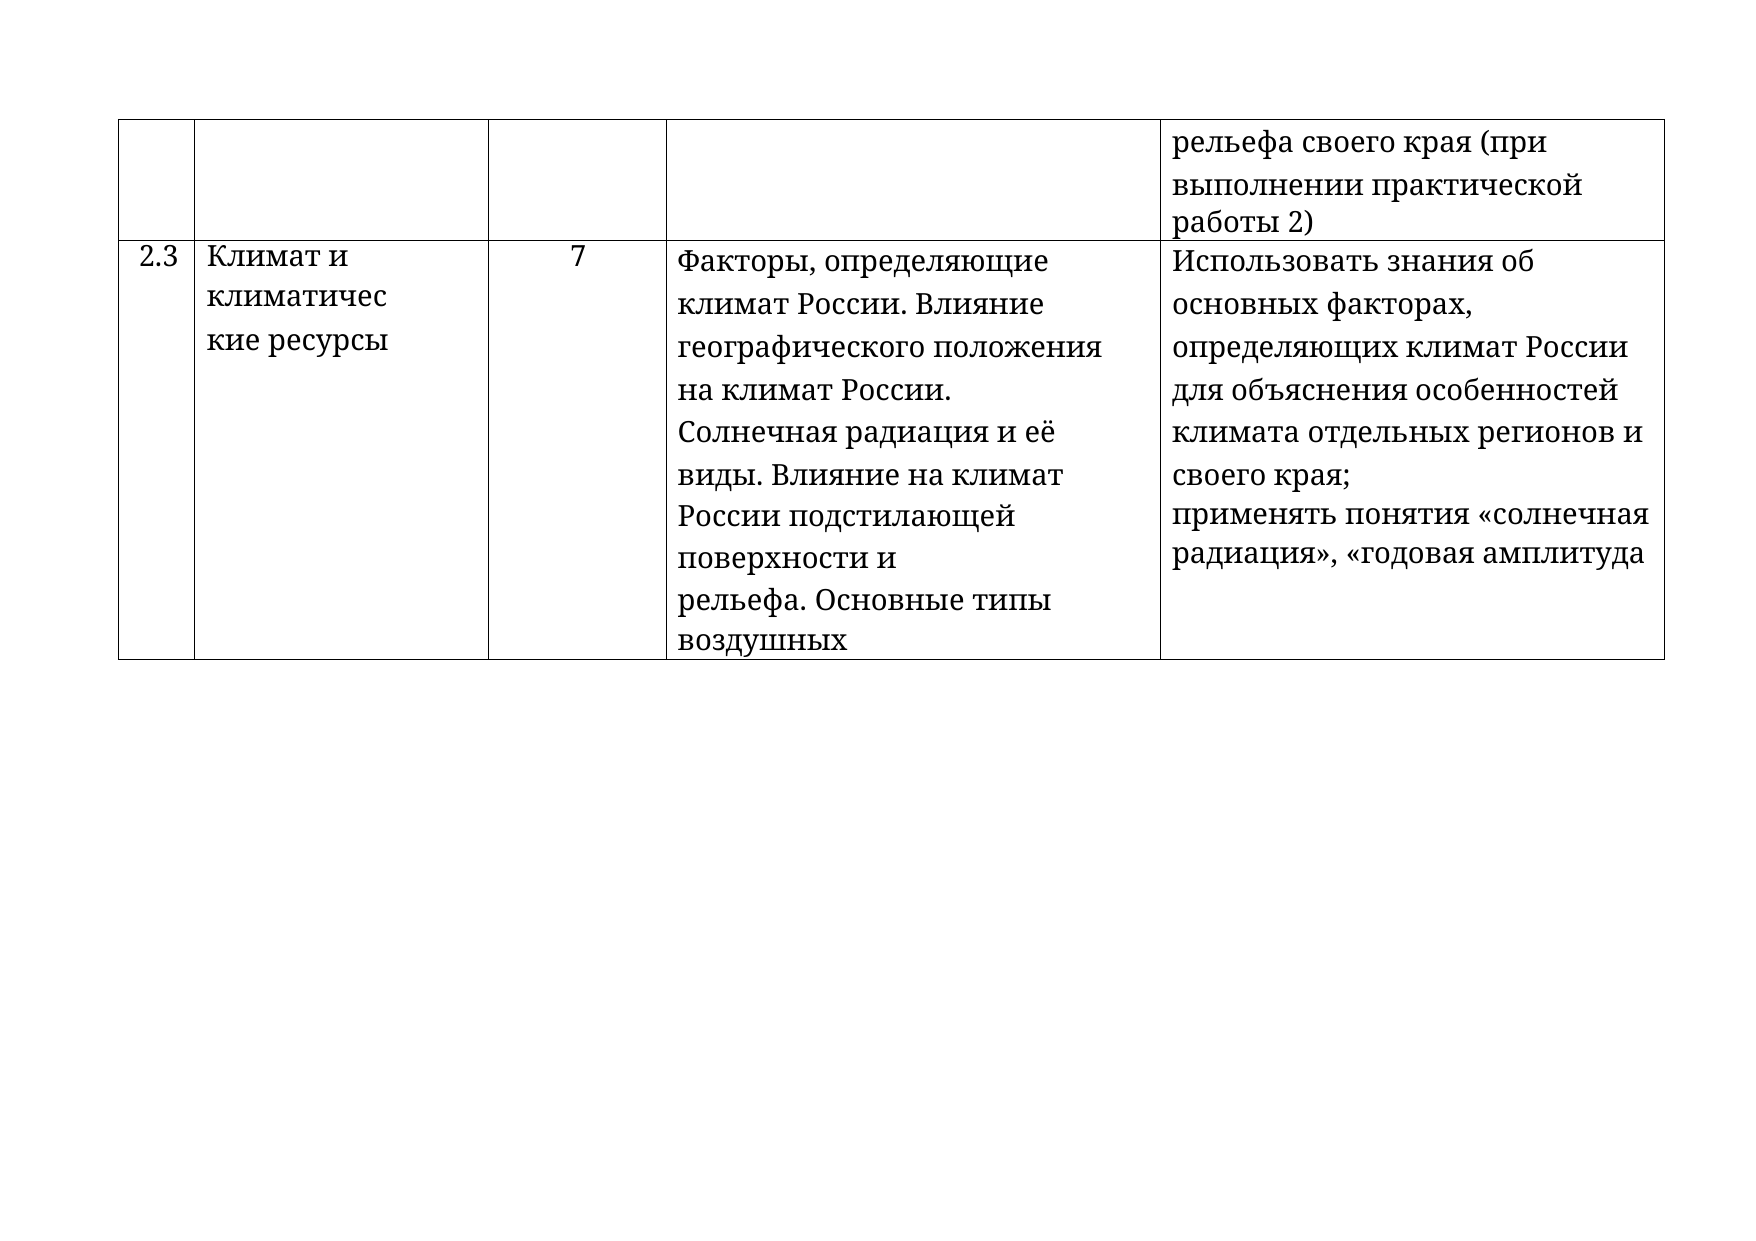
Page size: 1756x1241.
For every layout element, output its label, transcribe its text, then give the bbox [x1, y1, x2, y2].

table_header [195, 120, 488, 239]
table_cell Факторы, определяющие климат России. Влияние географического положения на климат России. Солнечная радиация и её виды. Влияние на климат России подстилающей поверхности и рельефа. Основные типы воздушных [667, 241, 1160, 659]
table_cell 2.3 [119, 241, 194, 659]
table_cell 7 [489, 241, 666, 659]
table_header [119, 120, 194, 239]
table_cell Использовать знания об основных факторах, определяющих климат России для объяснения особенностей климата отдельных регионов и своего края; применять понятия «солнечная радиация», «годовая амплитуда [1161, 241, 1664, 659]
table_cell Климат и климатические ресурсы [195, 241, 488, 659]
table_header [1161, 120, 1664, 239]
table_header [489, 120, 666, 239]
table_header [667, 120, 1160, 239]
